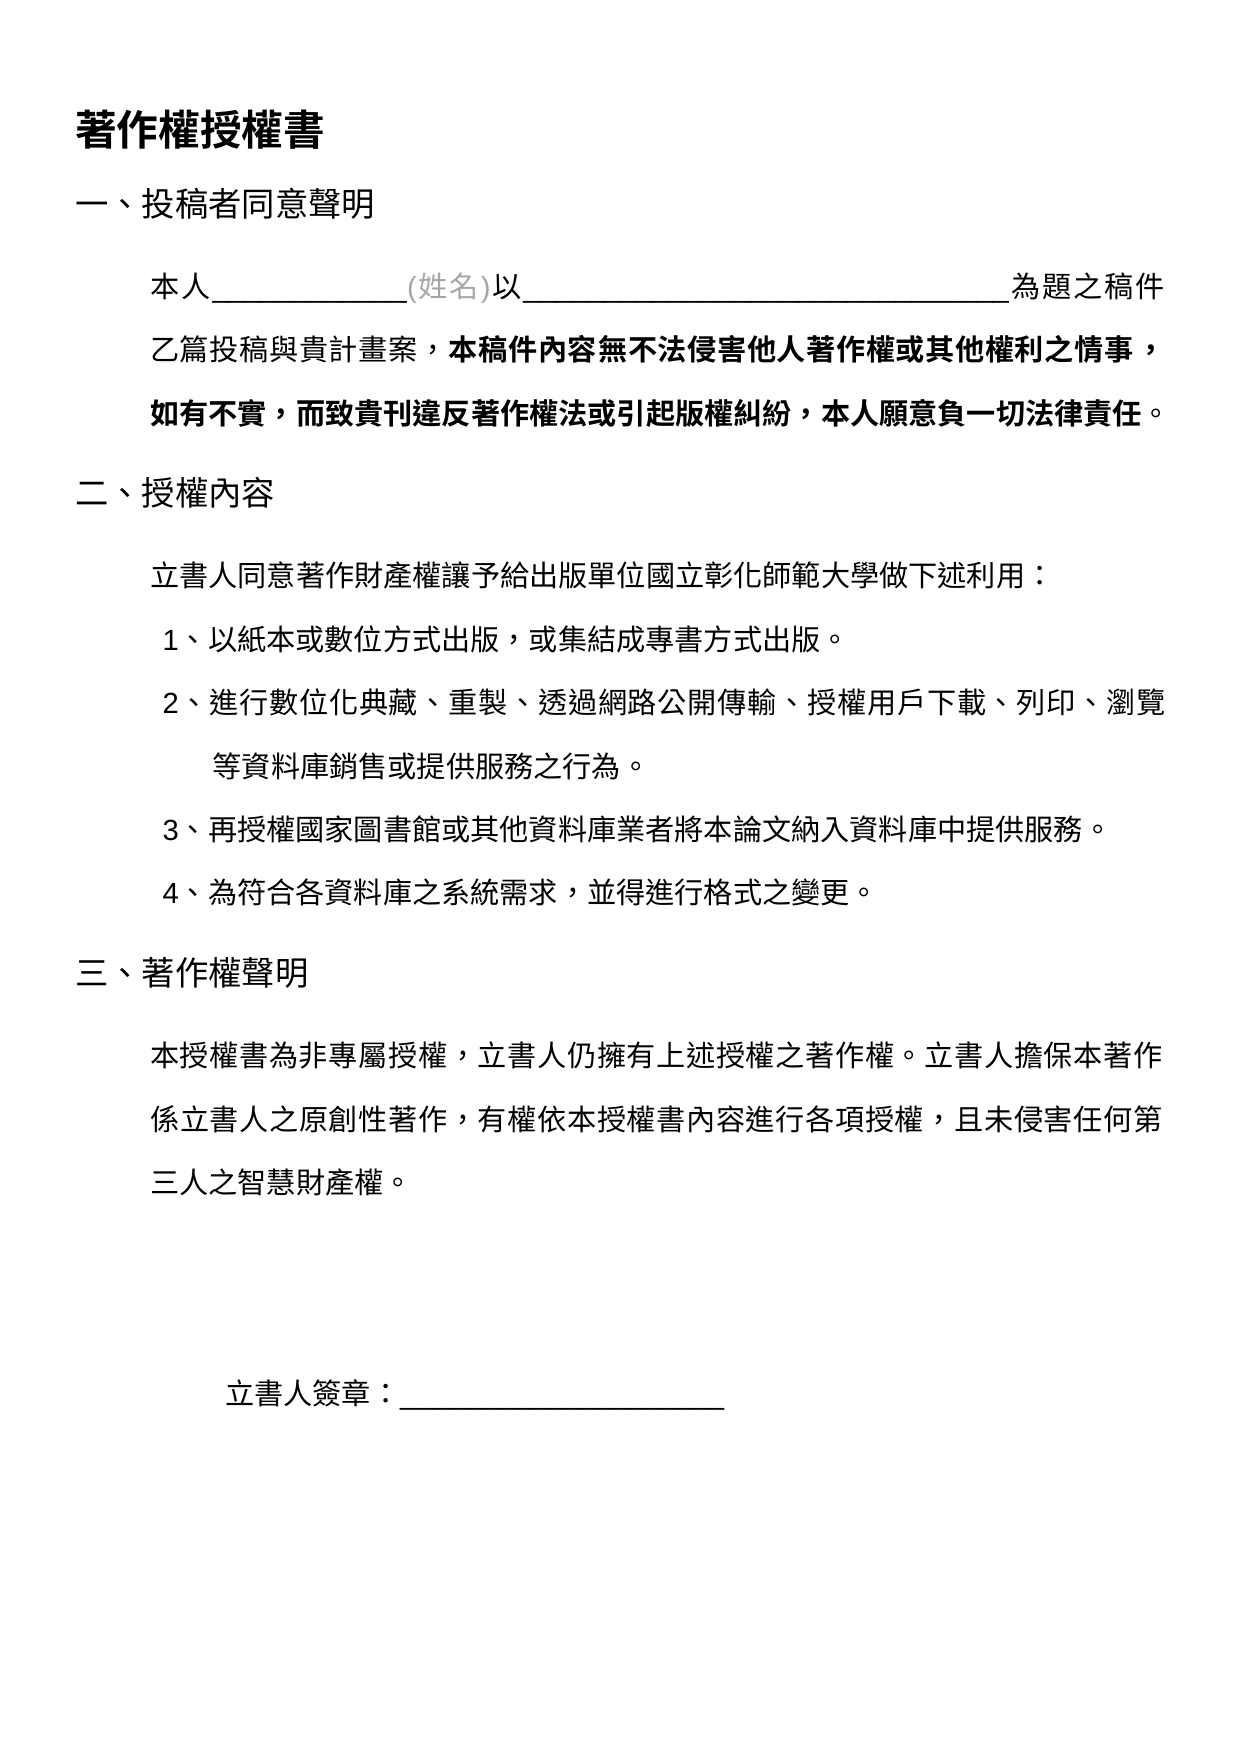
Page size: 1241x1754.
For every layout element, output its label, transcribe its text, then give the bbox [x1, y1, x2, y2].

text 本授權書為非專屬授權，立書人仍擁有上述授權之著作權。立書人擔保本著作係立書人之原創性著作，有權依本授權書內容進行各項授權，且未侵害任何第三人之智慧財產權。 [150, 1033, 1165, 1202]
text 2、進行數位化典藏、重製、透過網路公開傳輸、授權用戶下載、列印、瀏覽等資料庫銷售或提供服務之行為。 [162, 680, 1165, 786]
text 著作權授權書 [75, 89, 1165, 164]
text 三、著作權聲明 [75, 933, 1165, 1008]
text 二、授權內容 [75, 454, 1165, 529]
text 立書人簽章：____________________ [225, 1354, 1165, 1429]
text 4、為符合各資料庫之系統需求，並得進行格式之變更。 [162, 870, 1165, 912]
text 3、再授權國家圖書館或其他資料庫業者將本論文納入資料庫中提供服務。 [162, 807, 1165, 849]
text 一、投稿者同意聲明 [75, 164, 1165, 239]
text 本人____________(姓名)以______________________________為題之稿件乙篇投稿與貴計畫案，本稿件內容無不法侵害他人著作權或其他權利之情事，如有不實，而致貴刊違反著作權法或引起版權糾紛，本人願意負一切法律責任。 [150, 263, 1165, 433]
text 立書人同意著作財產權讓予給出版單位國立彰化師範大學做下述利用： [150, 553, 1165, 595]
text 1、以紙本或數位方式出版，或集結成專書方式出版。 [162, 616, 1165, 659]
